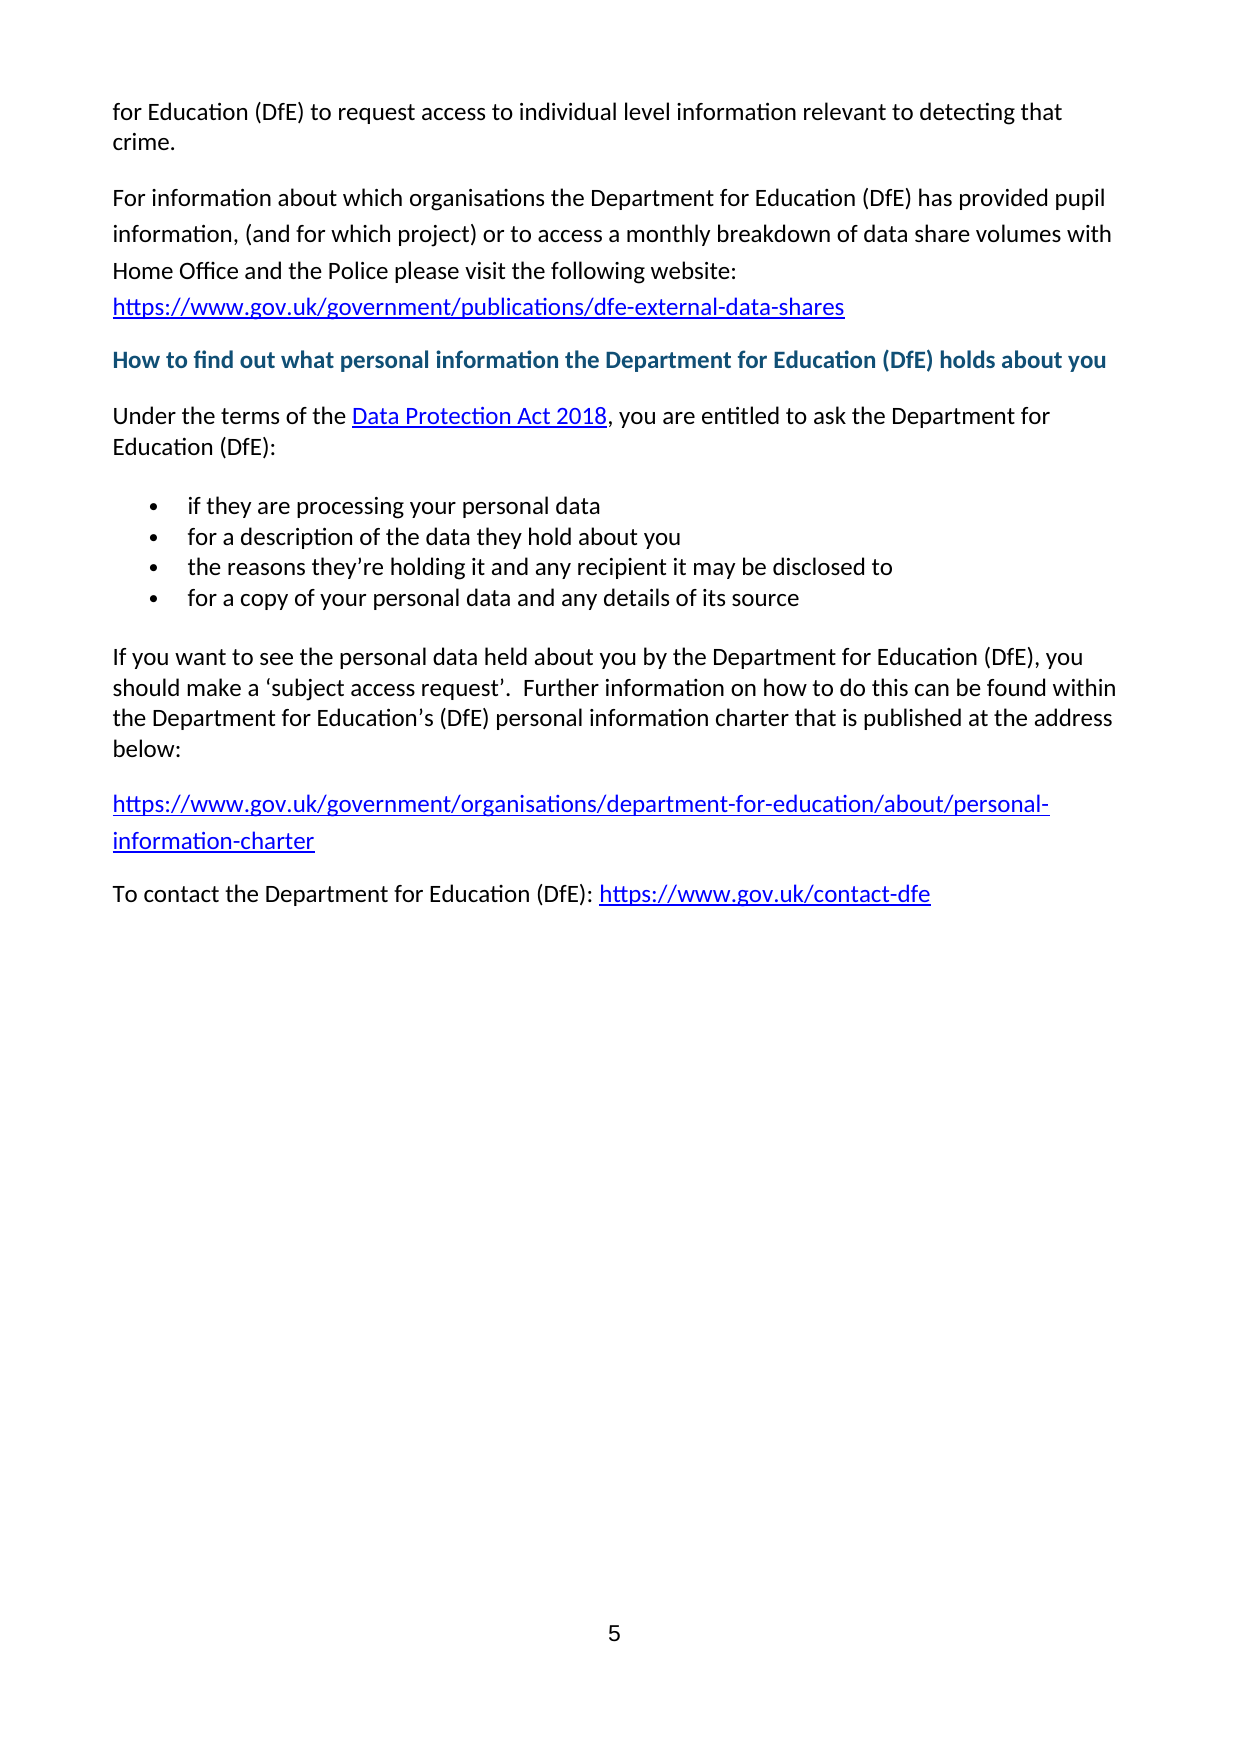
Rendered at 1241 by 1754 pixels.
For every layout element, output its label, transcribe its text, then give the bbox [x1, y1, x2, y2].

text For information about which organisations the Department for Education (DfE) has provided pupil information, (and for which project) or to access a monthly breakdown of data share volumes with Home Office and the Police please visit the following website: https://www.gov.uk/government/publications/dfe-external-data-shares [112, 182, 1128, 322]
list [112, 96, 1128, 157]
list for a copy of your personal data and any details of its source [150, 582, 1128, 612]
list for a description of the data they hold about you [150, 521, 1128, 551]
list How to find out what personal information the Department for Education (DfE) holds about you [112, 344, 1128, 375]
text https://www.gov.uk/government/organisations/department-for-education/about/personal-information-charter [112, 789, 1128, 856]
list If you want to see the personal data held about you by the Department for Education (DfE), you should make a ‘subject access request’. Further information on how to do this can be found within the Department for Education’s (DfE) personal information charter that is published at the address below: [112, 642, 1128, 764]
list Under the terms of the Data Protection Act 2018, you are entitled to ask the Department for Education (DfE): [112, 400, 1128, 461]
text To contact the Department for Education (DfE): https://www.gov.uk/contact-dfe [112, 878, 1128, 909]
list if they are processing your personal data [150, 490, 1128, 521]
list the reasons they’re holding it and any recipient it may be disclosed to [150, 551, 1128, 582]
